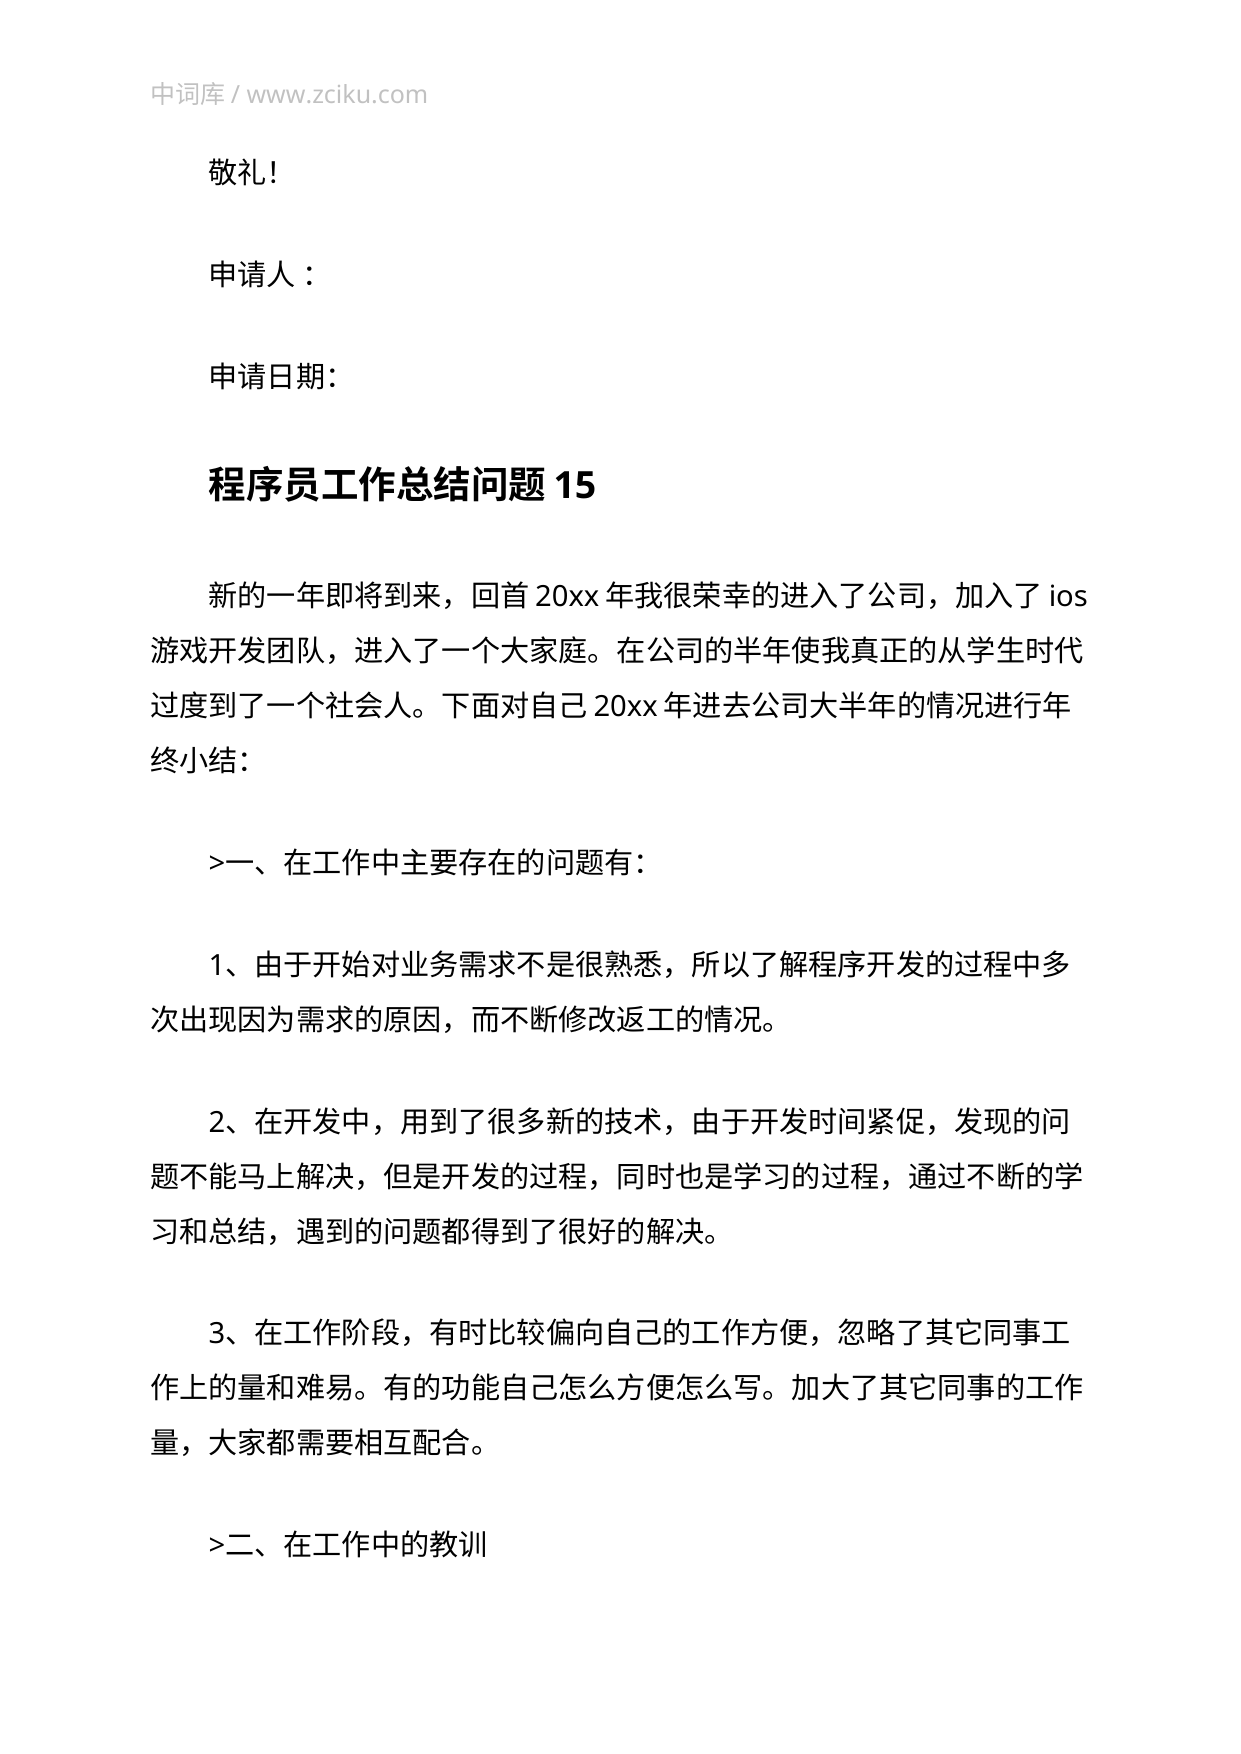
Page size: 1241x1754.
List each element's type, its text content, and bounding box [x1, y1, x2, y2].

text 2、在开发中，用到了很多新的技术，由于开发时间紧促，发现的问题不能马上解决，但是开发的过程，同时也是学习的过程，通过不断的学习和总结，遇到的问题都得到了很好的解决。 [150, 1098, 1090, 1251]
text 程序员工作总结问题15 [150, 455, 1090, 510]
text 申请人 ： [150, 252, 1090, 294]
text 敬礼！ [150, 150, 1090, 192]
text 新的一年即将到来，回首20xx年我很荣幸的进入了公司，加入了ios游戏开发团队，进入了一个大家庭。在公司的半年使我真正的从学生时代过度到了一个社会人。下面对自己20xx年进去公司大半年的情况进行年终小结： [150, 573, 1090, 780]
text 1、由于开始对业务需求不是很熟悉，所以了解程序开发的过程中多次出现因为需求的原因，而不断修改返工的情况。 [150, 942, 1090, 1039]
text >一、在工作中主要存在的问题有： [150, 839, 1090, 882]
text 申请日期： [150, 353, 1090, 396]
text >二、在工作中的教训 [150, 1522, 1090, 1564]
text 3、在工作阶段，有时比较偏向自己的工作方便，忽略了其它同事工作上的量和难易。有的功能自己怎么方便怎么写。加大了其它同事的工作量，大家都需要相互配合。 [150, 1310, 1090, 1462]
